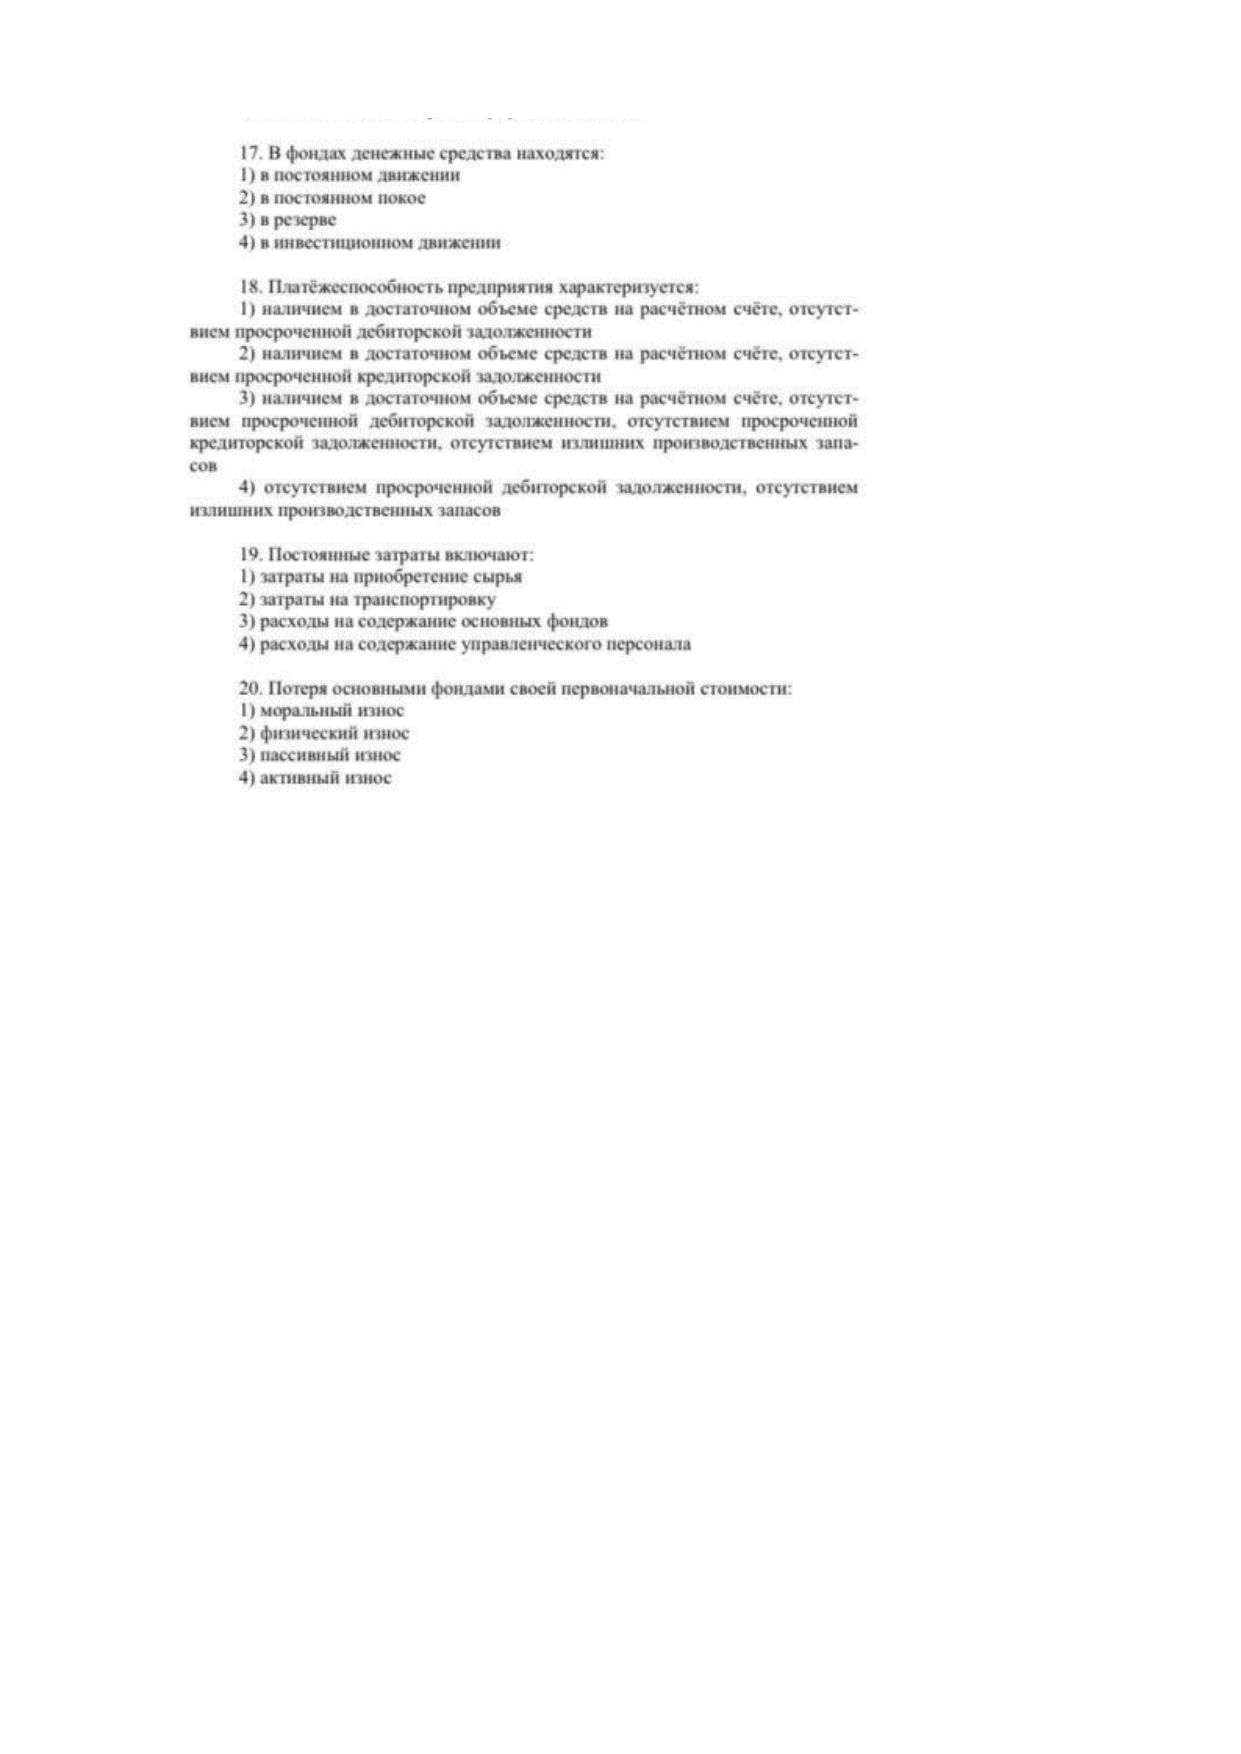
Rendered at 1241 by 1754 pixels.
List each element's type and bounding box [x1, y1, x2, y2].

picture [177, 118, 893, 795]
